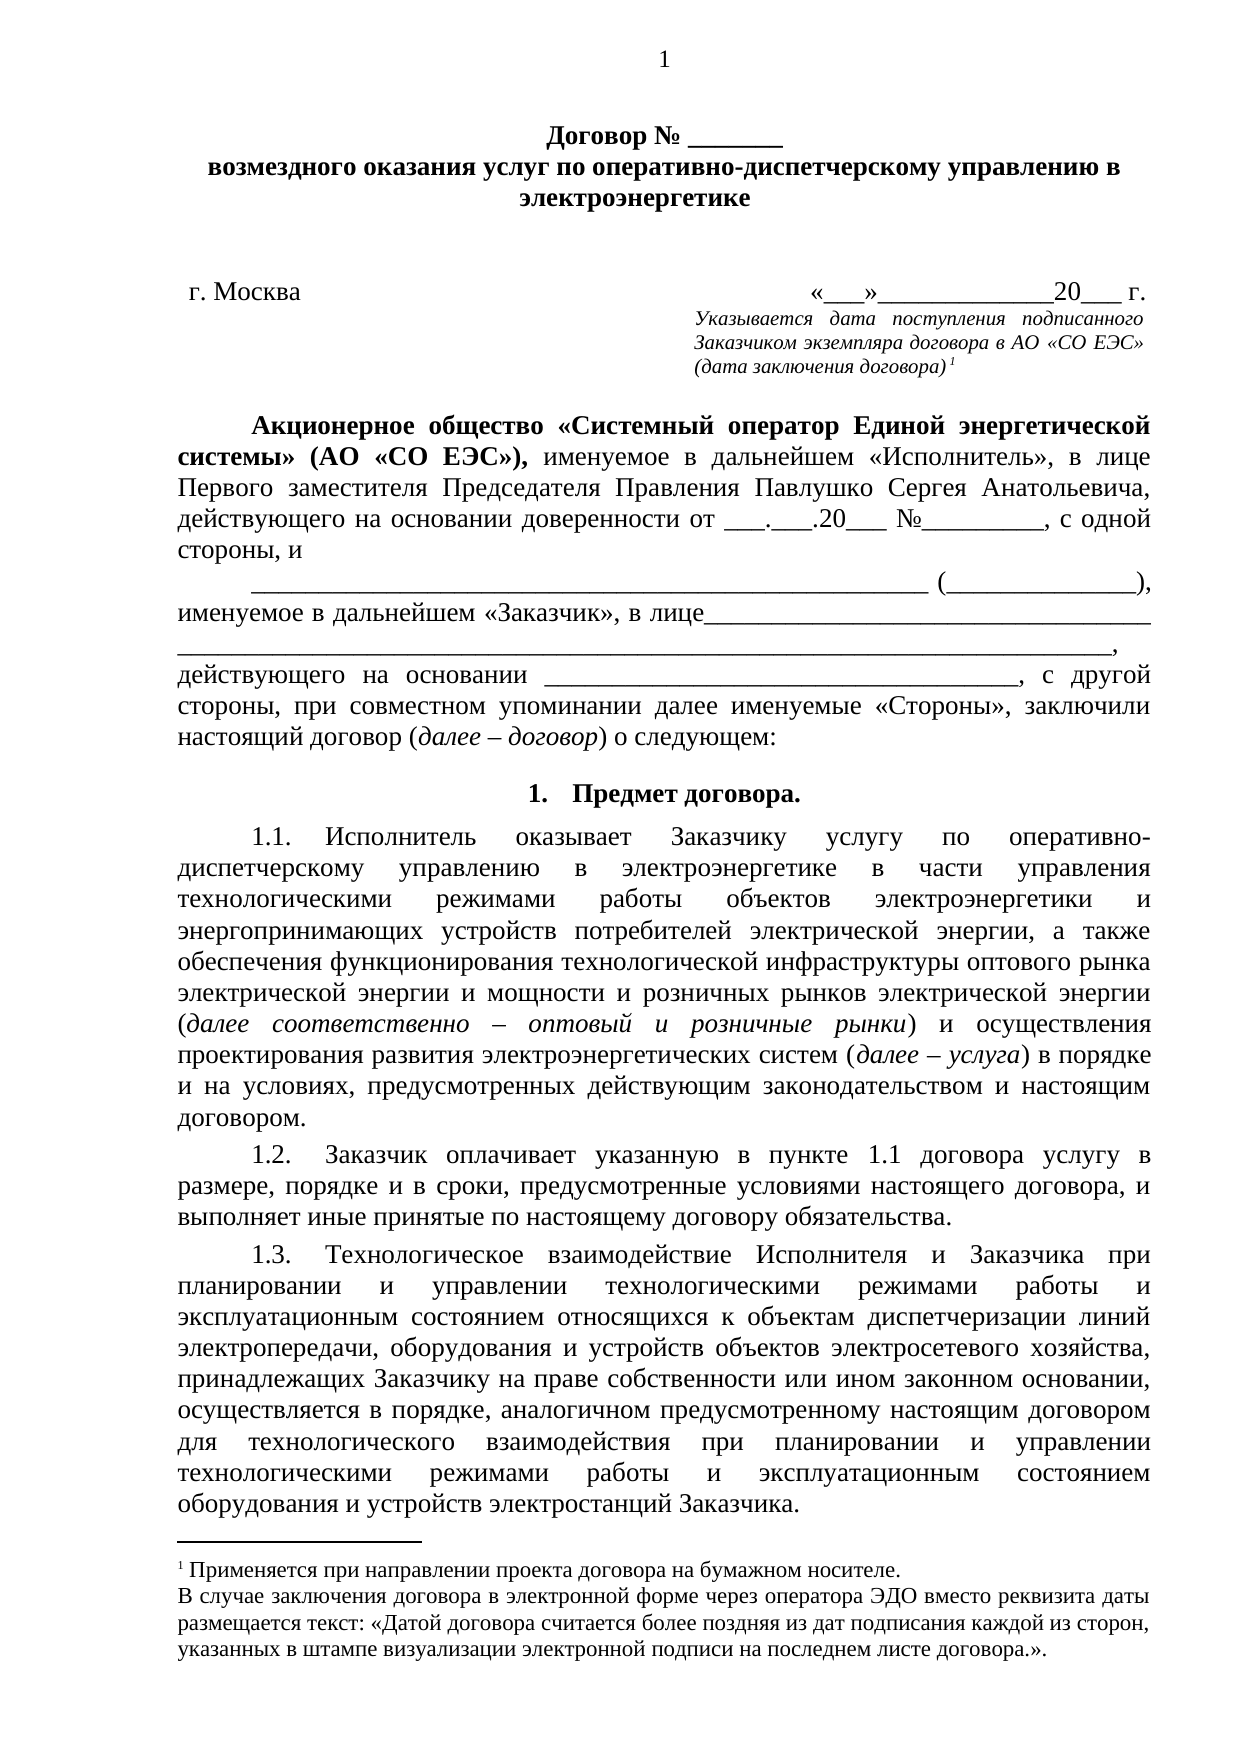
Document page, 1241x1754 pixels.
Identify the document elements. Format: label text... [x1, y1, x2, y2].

table_header г. Москва [178, 275, 449, 378]
text действующего на основании ___________________________________, с другой стороны, при совместном упоминании далее именуемые «Стороны», заключили настоящий договор (далее – договор) о следующем: [177, 658, 1152, 752]
text __________________________________________________ (______________), именуемое в дальнейшем «Заказчик», в лице_________________________________ _____________________________________________________________________, [177, 565, 1152, 658]
list Исполнитель оказывает Заказчику услугу по оперативно-диспетчерскому управлению в электроэнергетике в части управления технологическими режимами работы объектов электроэнергетики и энергопринимающих устройств потребителей электрической энергии, а также обеспечения функционирования технологической инфраструктуры оптового рынка электрической энергии и мощности и розничных рынков электрической энергии (далее соответственно – оптовый и розничные рынки) и осуществления проектирования развития электроэнергетических систем (далее – услуга) в порядке и на условиях, предусмотренных действующим законодательством и настоящим договором. [177, 820, 1152, 1132]
table_header «___»_____________20___ г. Указывается дата поступления подписанного Заказчиком экземпляра договора в АО «СО ЕЭС» (дата заключения договора) [449, 275, 1157, 378]
text Акционерное общество «Системный оператор Единой энергетической системы» (АО «СО ЕЭС»), именуемое в дальнейшем «Исполнитель», в лице Первого заместителя Председателя Правления Павлушко Сергея Анатольевича, действующего на основании доверенности от ___.___.20___ №_________, с одной стороны, и [177, 409, 1152, 565]
list Технологическое взаимодействие Исполнителя и Заказчика при планировании и управлении технологическими режимами работы и эксплуатационным состоянием относящихся к объектам диспетчеризации линий электропередачи, оборудования и устройств объектов электросетевого хозяйства, принадлежащих Заказчику на праве собственности или ином законном основании, осуществляется в порядке, аналогичном предусмотренному настоящим договором для технологического взаимодействия при планировании и управлении технологическими режимами работы и эксплуатационным состоянием оборудования и устройств электростанций Заказчика. [177, 1238, 1152, 1518]
text возмездного оказания услуг по оперативно-диспетчерскому управлению в электроэнергетике [118, 150, 1152, 212]
list Предмет договора. [177, 777, 1152, 808]
list Заказчик оплачивает указанную в пункте 1.1 договора услугу в размере, порядке и в сроки, предусмотренные условиями настоящего договора, и выполняет иные принятые по настоящему договору обязательства. [177, 1138, 1152, 1231]
text Договор № _______ [118, 119, 1152, 150]
